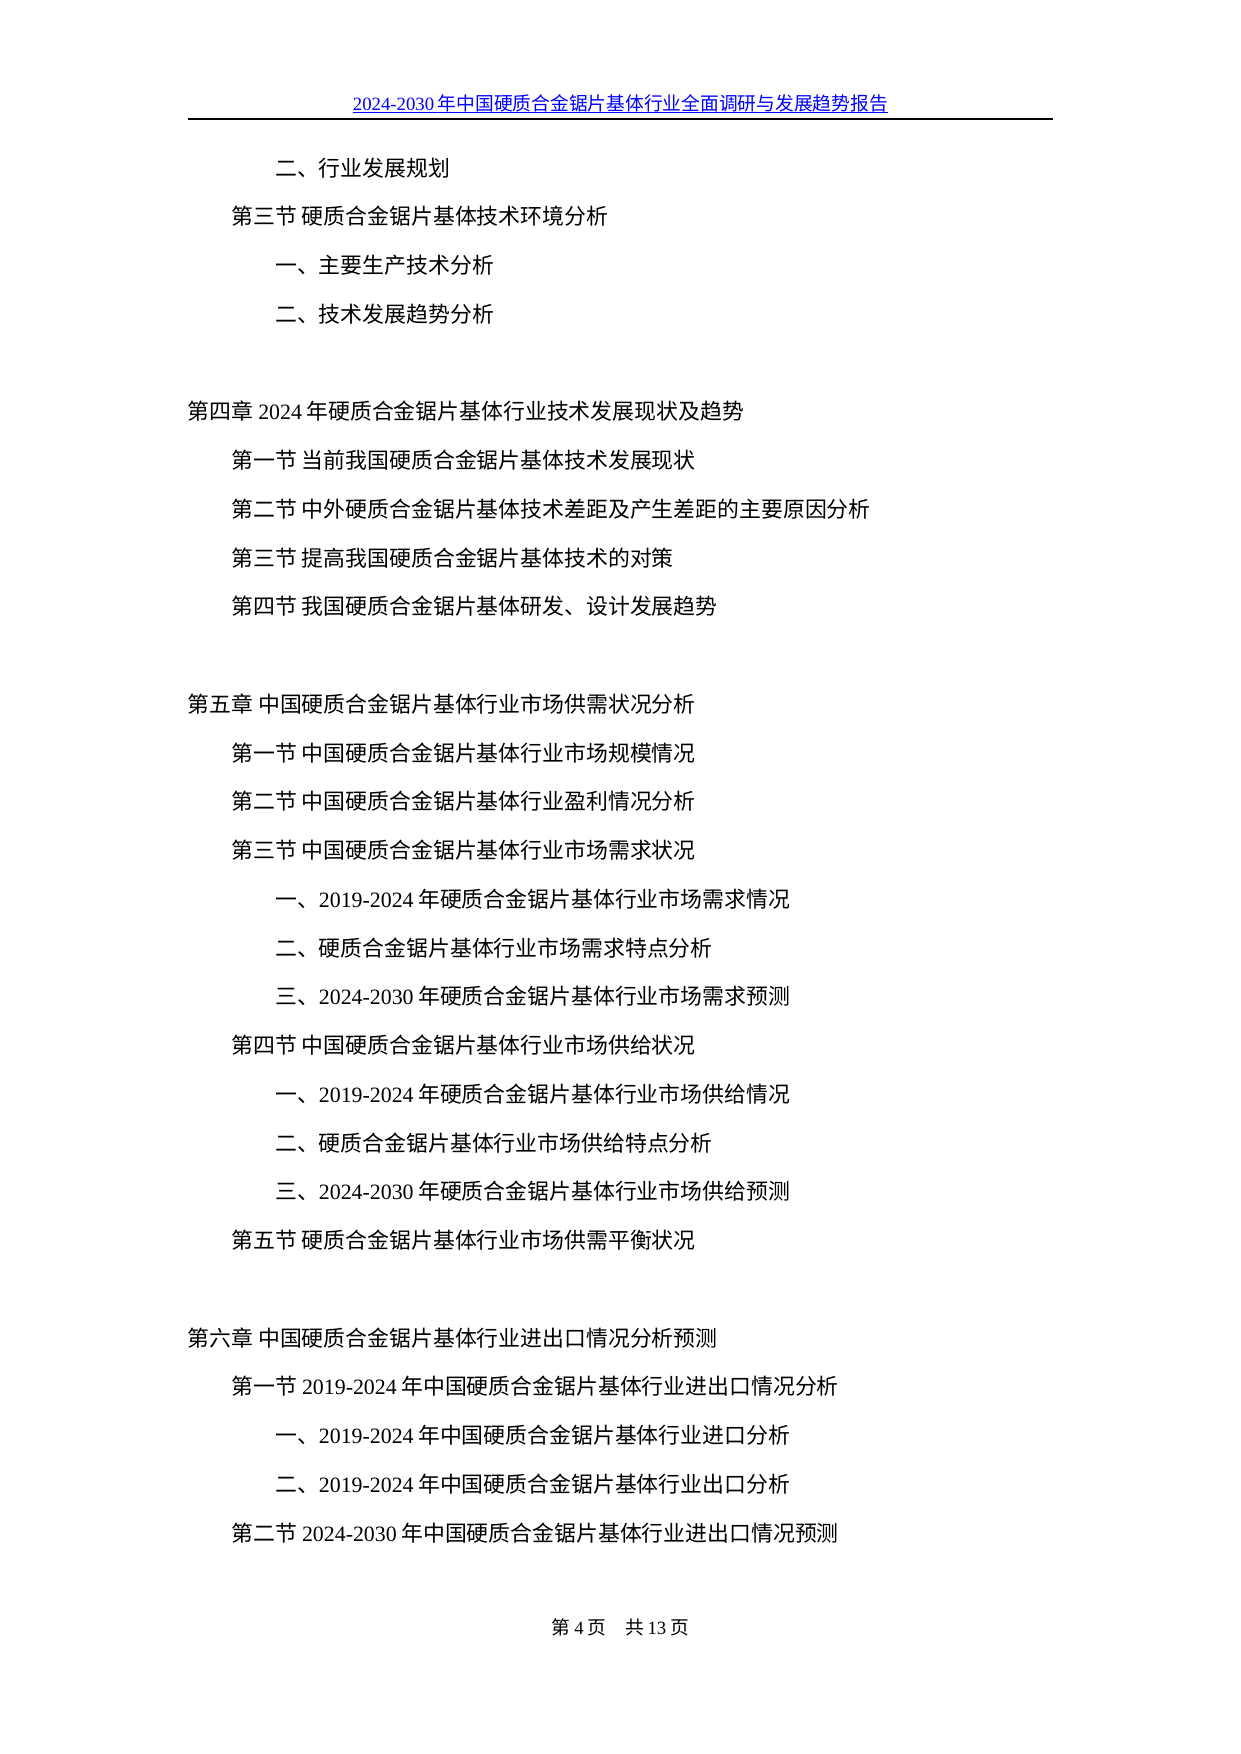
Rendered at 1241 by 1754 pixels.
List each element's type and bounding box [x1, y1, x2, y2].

text [187, 150, 1053, 1548]
